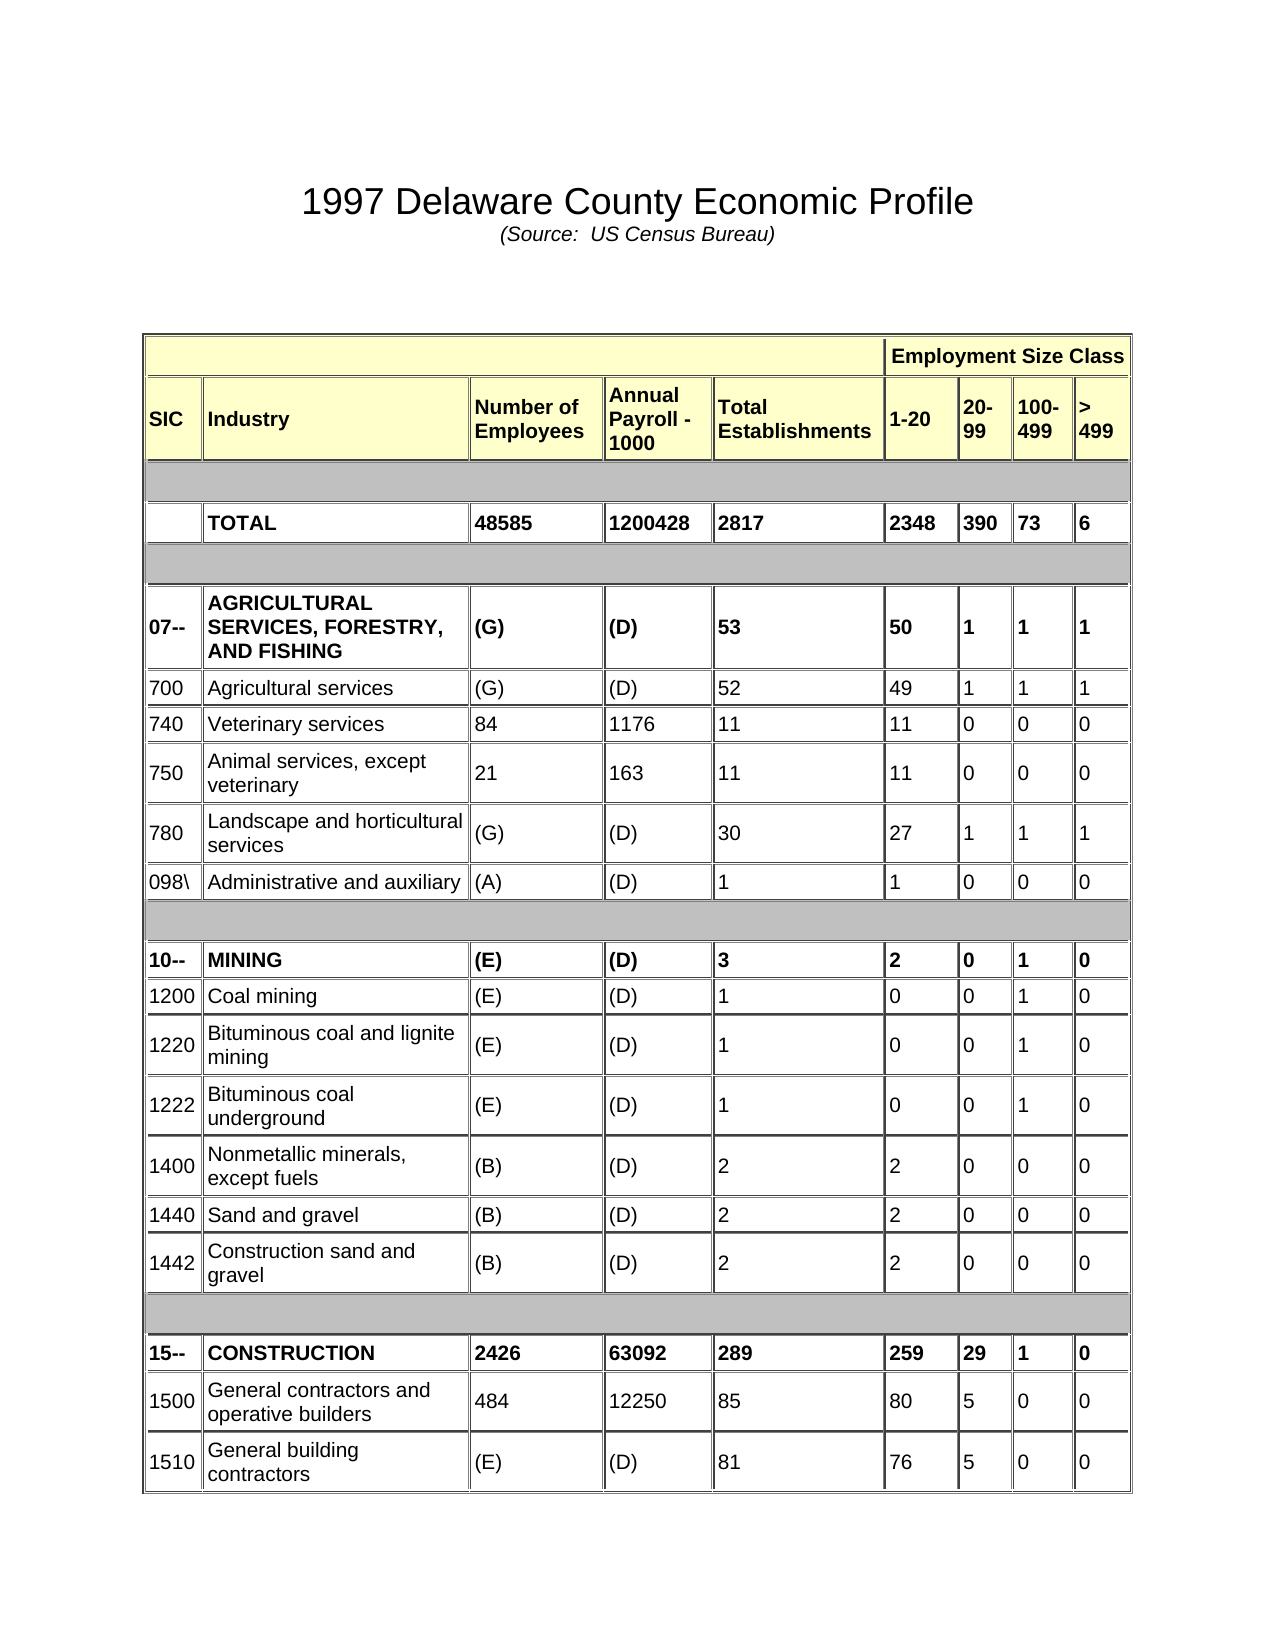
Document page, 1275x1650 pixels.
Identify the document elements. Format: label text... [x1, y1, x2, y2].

table_cell 390 [960, 504, 1011, 542]
table_cell 07-- [146, 583, 201, 668]
table_cell (B) [471, 1198, 602, 1231]
table_cell 0 [960, 708, 1011, 741]
table_header [146, 337, 884, 375]
table_cell 12250 [606, 1373, 711, 1430]
table_cell 1 [715, 1077, 883, 1134]
table_cell [144, 1292, 1131, 1333]
table_cell Construction sand and gravel [204, 1234, 468, 1292]
table_cell 750 [144, 741, 203, 801]
table_cell 2 [715, 1198, 883, 1231]
table_cell 1510 [146, 1430, 203, 1491]
table_cell 1 [715, 1016, 883, 1073]
table_cell Number of Employees [471, 378, 602, 459]
table_cell (D) [606, 980, 711, 1013]
table_cell 0 [1014, 1373, 1072, 1430]
table_cell 1200428 [606, 504, 711, 542]
table_cell 0 [1013, 1430, 1074, 1491]
table_cell (D) [604, 1430, 713, 1491]
table_cell 21 [471, 744, 602, 801]
table_cell 1 [1014, 1077, 1072, 1134]
table_cell 11 [715, 744, 883, 801]
table_cell SIC [144, 375, 203, 459]
table_cell [144, 542, 1131, 583]
text 1997 Delaware County Economic Profile (Source: US Census Bureau) [150, 179, 1125, 246]
table_cell 1442 [146, 1231, 201, 1292]
table_cell 1 [1076, 583, 1130, 668]
table_cell 5 [960, 1373, 1011, 1430]
table_cell 2 [886, 943, 957, 976]
table_cell 0 [1076, 976, 1130, 1013]
table_cell 1 [886, 865, 957, 898]
table_cell (B) [471, 1234, 602, 1292]
table_cell 780 [146, 801, 201, 862]
table_cell (D) [606, 865, 711, 898]
table_cell 484 [471, 1373, 602, 1430]
table_cell 0 [960, 980, 1011, 1013]
table_cell 1 [1074, 668, 1131, 704]
table_cell 76 [884, 1433, 958, 1491]
table_cell 1 [1014, 805, 1072, 862]
table_cell 163 [606, 744, 711, 801]
table_cell 098\ [144, 862, 203, 898]
table_cell 49 [886, 671, 957, 704]
table_cell 0 [1076, 1370, 1130, 1430]
table_cell 1500 [146, 1370, 201, 1430]
table_cell General contractors and operative builders [204, 1373, 468, 1430]
table_cell 259 [886, 1336, 957, 1369]
table_cell 0 [1014, 1234, 1072, 1292]
table_cell 1 [1014, 587, 1072, 668]
table_cell Sand and gravel [204, 1198, 468, 1231]
table_cell 2348 [886, 504, 957, 542]
table_cell 1440 [146, 1195, 201, 1231]
table_cell AGRICULTURAL SERVICES, FORESTRY, AND FISHING [204, 587, 468, 668]
table_cell 20-99 [960, 378, 1011, 459]
table_cell 0 [960, 1234, 1011, 1292]
table_cell (B) [471, 1137, 602, 1194]
table_cell 73 [1014, 504, 1072, 542]
table_cell 1222 [146, 1074, 201, 1134]
table_cell [146, 459, 1130, 501]
table_cell [146, 899, 1130, 940]
table_cell 2 [886, 1198, 957, 1231]
table_cell 740 [146, 704, 201, 741]
table_cell Annual Payroll -1000 [606, 378, 711, 459]
table_cell 0 [1014, 1198, 1072, 1231]
table_cell 1-20 [886, 378, 957, 459]
table_cell 0 [1014, 708, 1072, 741]
table_cell 1 [960, 671, 1011, 704]
table_cell Nonmetallic minerals, except fuels [204, 1137, 468, 1194]
table_cell 0 [886, 1016, 957, 1073]
table_cell 1 [1076, 801, 1130, 862]
table_cell 11 [715, 708, 883, 741]
table_cell 53 [715, 587, 883, 668]
table_cell 1 [1014, 1016, 1072, 1073]
table_cell 27 [886, 805, 957, 862]
table_cell 0 [1076, 1195, 1130, 1231]
table_cell Bituminous coal underground [204, 1077, 468, 1134]
table_cell 48585 [471, 504, 602, 542]
table_cell 1 [715, 980, 883, 1013]
table_cell 0 [1014, 865, 1072, 898]
table_cell (E) [470, 1430, 604, 1491]
table_cell 0 [1074, 741, 1131, 801]
table_cell 0 [1014, 744, 1072, 801]
table_cell CONSTRUCTION [204, 1336, 468, 1369]
table_cell 3 [715, 943, 883, 976]
table_header Employment Size Class [884, 337, 1130, 375]
table_cell TOTAL [204, 504, 468, 542]
table_cell 11 [886, 708, 957, 741]
table_cell [144, 501, 203, 542]
table_cell 0 [1074, 1430, 1130, 1491]
table_cell (E) [471, 1077, 602, 1134]
table_cell > 499 [1074, 375, 1131, 459]
table_cell Administrative and auxiliary [204, 865, 468, 898]
table_cell 100-499 [1014, 378, 1072, 459]
table_cell (D) [606, 943, 711, 976]
table_cell 10-- [144, 940, 203, 976]
table_cell 50 [886, 587, 957, 668]
table_cell MINING [204, 943, 468, 976]
table_cell 29 [960, 1336, 1011, 1369]
table_cell 0 [1076, 1231, 1130, 1292]
table_cell Agricultural services [204, 671, 468, 704]
table_cell 0 [1076, 704, 1130, 741]
table_cell 0 [886, 980, 957, 1013]
table_cell (E) [471, 943, 602, 976]
table_cell (D) [606, 1016, 711, 1073]
table_cell Coal mining [204, 980, 468, 1013]
table_cell 0 [960, 865, 1011, 898]
table_cell 0 [960, 1016, 1011, 1073]
table_cell 0 [1076, 1333, 1131, 1369]
table_cell 0 [1014, 1137, 1072, 1194]
table_cell 0 [960, 744, 1011, 801]
table_cell 1 [1014, 943, 1072, 976]
table_cell General building contractors [203, 1433, 470, 1491]
table_cell 1176 [606, 708, 711, 741]
table_cell 1 [1014, 980, 1072, 1013]
table_cell 6 [1074, 501, 1131, 542]
table_cell (E) [471, 980, 602, 1013]
table_cell 0 [960, 943, 1011, 976]
table_cell 0 [886, 1077, 957, 1134]
table_cell 81 [713, 1433, 884, 1491]
table_cell 80 [886, 1373, 957, 1430]
table_cell 0 [960, 1077, 1011, 1134]
table_cell 2 [715, 1137, 883, 1194]
table_cell (D) [606, 671, 711, 704]
table_cell 0 [1076, 1074, 1130, 1134]
table_cell 0 [1076, 1134, 1130, 1194]
table_cell 84 [471, 708, 602, 741]
table_cell 1 [715, 865, 883, 898]
table_cell (D) [606, 587, 711, 668]
table_cell 1200 [146, 976, 201, 1013]
table_cell 0 [960, 1198, 1011, 1231]
table_cell 2 [886, 1137, 957, 1194]
table_cell 289 [715, 1336, 883, 1369]
table_cell 1400 [146, 1134, 201, 1194]
table_cell (D) [606, 1137, 711, 1194]
table_cell 1 [960, 805, 1011, 862]
table_cell 63092 [606, 1336, 711, 1369]
table_cell (G) [471, 805, 602, 862]
table_cell 2817 [715, 504, 883, 542]
table_cell (D) [606, 1234, 711, 1292]
table_cell 0 [1074, 940, 1131, 976]
table_cell 700 [144, 668, 203, 704]
table_cell 2 [886, 1234, 957, 1292]
table_cell 52 [715, 671, 883, 704]
table_cell 15-- [144, 1333, 201, 1369]
table_cell (D) [606, 1077, 711, 1134]
table_cell 1 [1014, 671, 1072, 704]
table_cell 0 [1074, 862, 1131, 898]
table_cell Veterinary services [204, 708, 468, 741]
table_cell (A) [471, 865, 602, 898]
table_cell (D) [606, 1198, 711, 1231]
table_cell (E) [471, 1016, 602, 1073]
table_cell (G) [471, 587, 602, 668]
table_cell 5 [958, 1433, 1013, 1491]
table_cell 30 [715, 805, 883, 862]
table_cell 1220 [144, 1013, 201, 1073]
table_cell Industry [204, 378, 468, 459]
table_cell Total Establishments [715, 378, 883, 459]
table_cell 2426 [471, 1336, 602, 1369]
table_cell Animal services, except veterinary [204, 744, 468, 801]
table_cell 0 [960, 1137, 1011, 1194]
table_cell 0 [1076, 1013, 1131, 1073]
table_cell 1 [1014, 1336, 1072, 1369]
table_cell 2 [715, 1234, 883, 1292]
table_cell (D) [606, 805, 711, 862]
table_cell 85 [715, 1373, 883, 1430]
table_cell Bituminous coal and lignite mining [204, 1016, 468, 1073]
table_cell 11 [886, 744, 957, 801]
table_cell 1 [960, 587, 1011, 668]
table_cell Landscape and horticultural services [204, 805, 468, 862]
table_cell (G) [471, 671, 602, 704]
